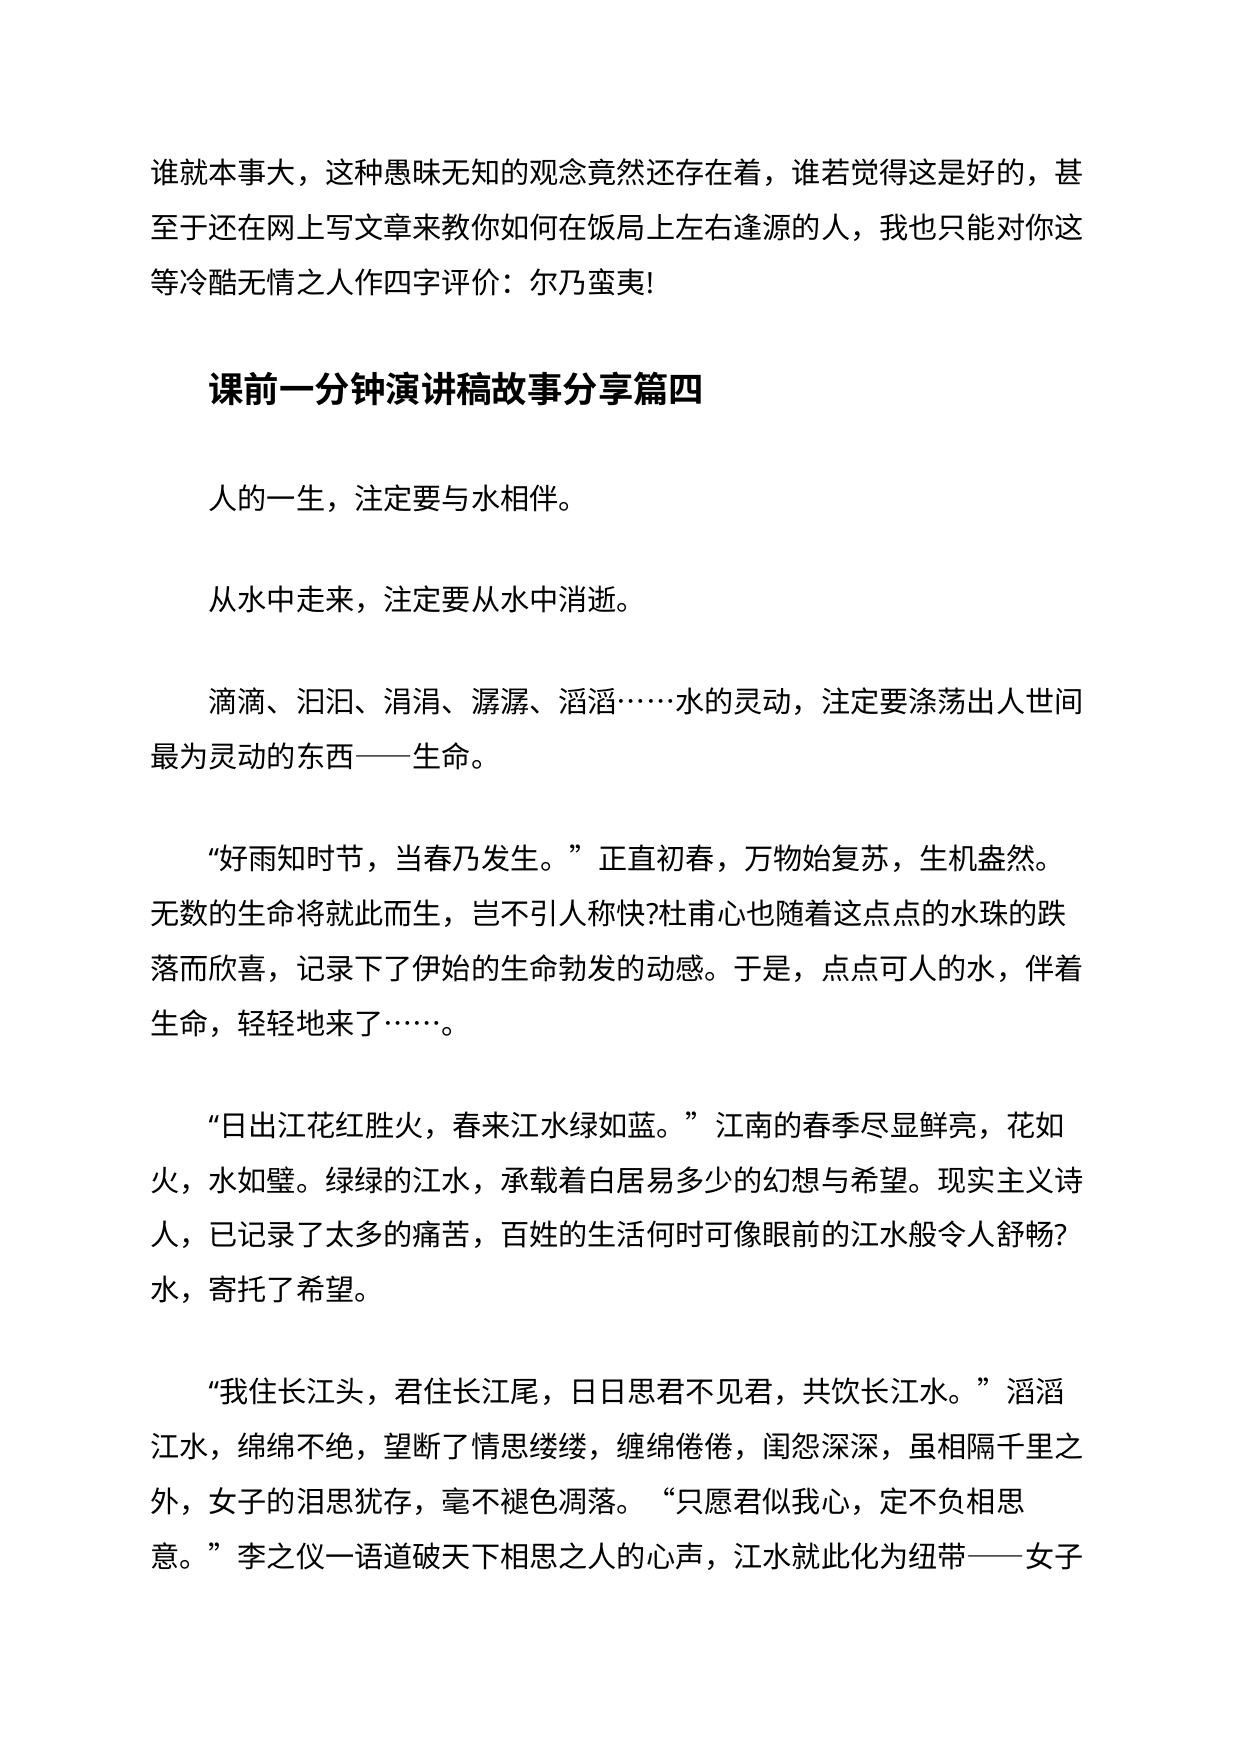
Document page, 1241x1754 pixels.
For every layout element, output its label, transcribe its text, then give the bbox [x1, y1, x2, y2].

text 滴滴、汩汩、涓涓、潺潺、滔滔……水的灵动，注定要涤荡出人世间最为灵动的东西——生命。 [150, 679, 1090, 776]
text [150, 1369, 1090, 1576]
text 从水中走来，注定要从水中消逝。 [150, 577, 1090, 619]
text 课前一分钟演讲稿故事分享篇四 [150, 362, 1090, 413]
text “好雨知时节，当春乃发生。”正直初春，万物始复苏，生机盎然。无数的生命将就此而生，岂不引人称快?杜甫心也随着这点点的水珠的跌落而欣喜，记录下了伊始的生命勃发的动感。于是，点点可人的水，伴着生命，轻轻地来了……。 [150, 835, 1090, 1043]
text 人的一生，注定要与水相伴。 [150, 475, 1090, 517]
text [150, 150, 1090, 302]
text “日出江花红胜火，春来江水绿如蓝。”江南的春季尽显鲜亮，花如火，水如璧。绿绿的江水，承载着白居易多少的幻想与希望。现实主义诗人，已记录了太多的痛苦，百姓的生活何时可像眼前的江水般令人舒畅?水，寄托了希望。 [150, 1102, 1090, 1309]
